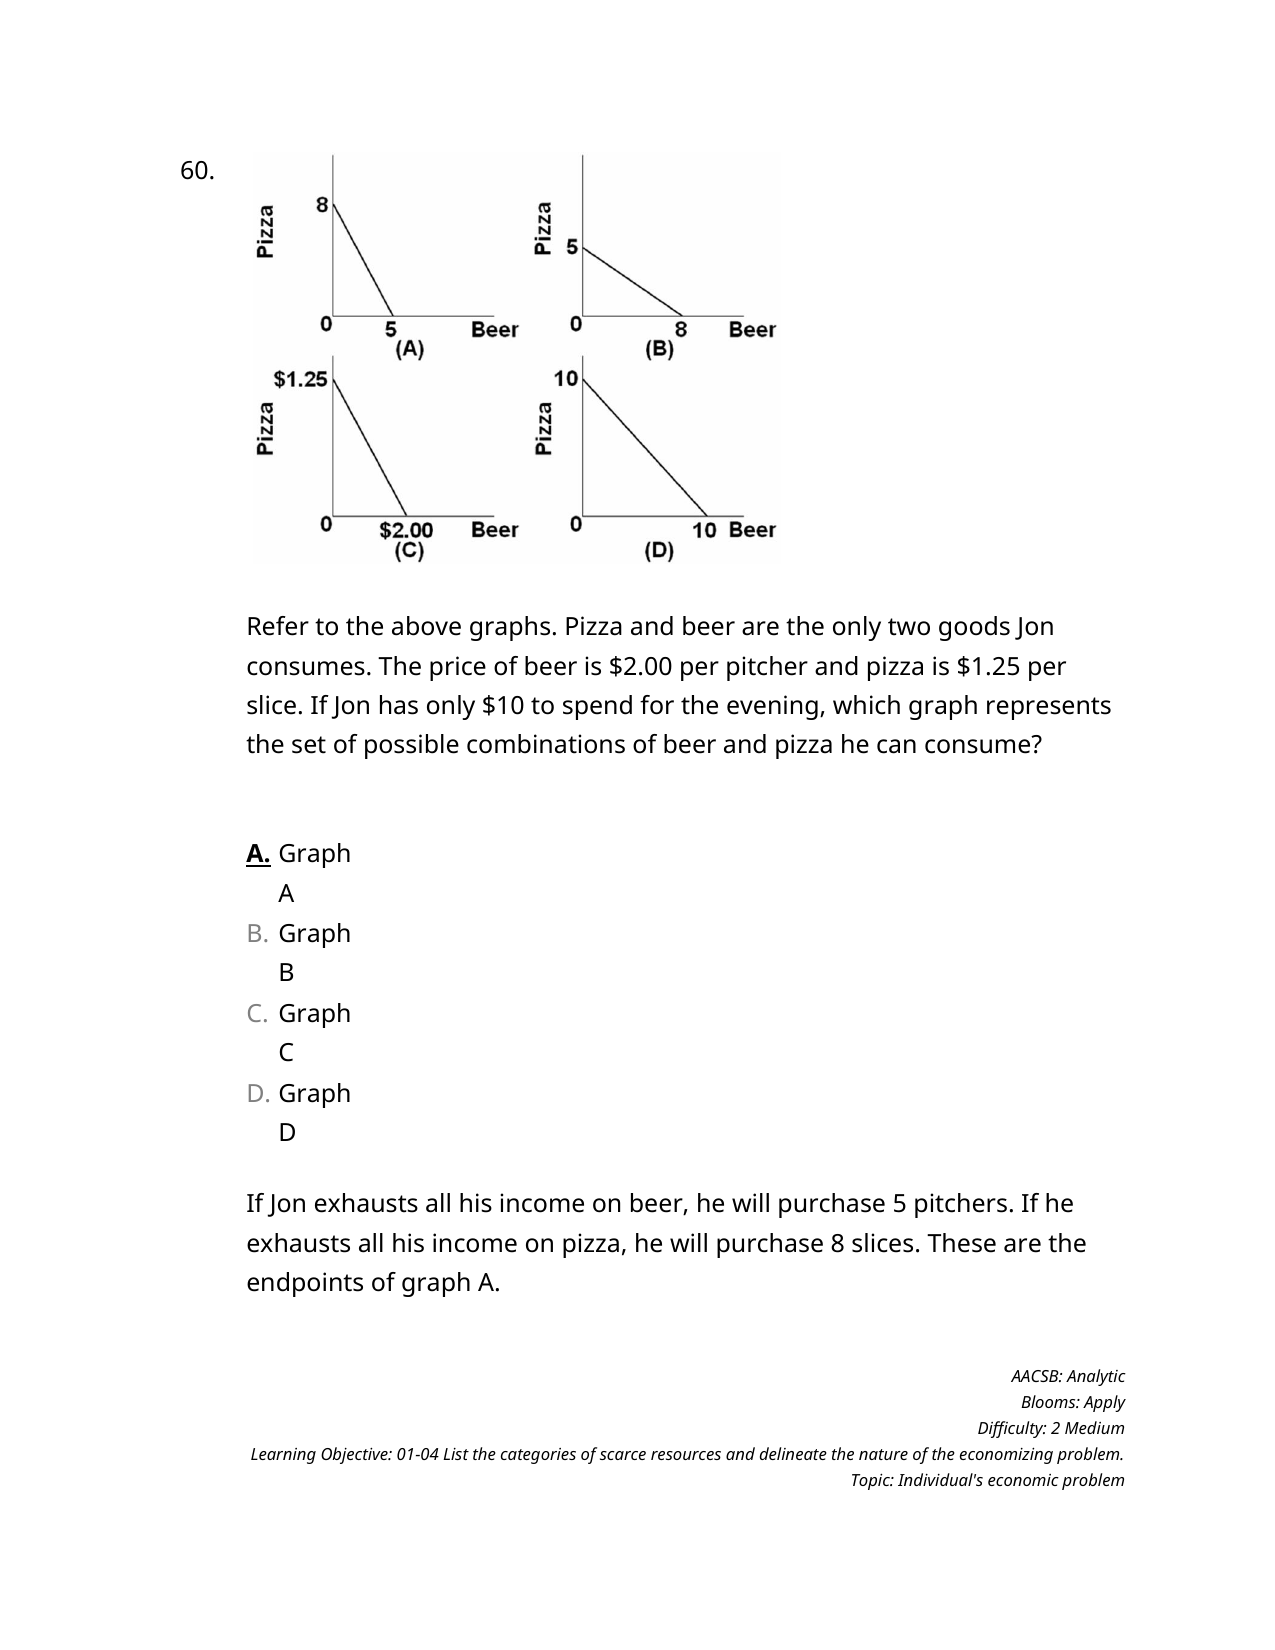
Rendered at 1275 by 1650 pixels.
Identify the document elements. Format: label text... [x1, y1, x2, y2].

table_header Refer to the above graphs. Pizza and beer are the only two goods Jon consumes. The price of beer is $2.00 per pitcher and pizza is $1.25 per slice. If Jon has only $10 to spend for the evening, which graph represents the set of possible combinations of beer and pizza he can consume? If Jon exhausts all his income on beer, he will purchase 5 pitchers. If he exhausts all his income on pizza, he will purchase 8 slices. These are the endpoints of graph A. [246, 153, 1125, 1336]
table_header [180, 1365, 1125, 1492]
picture [252, 152, 782, 564]
table_header 60. [180, 153, 246, 1336]
